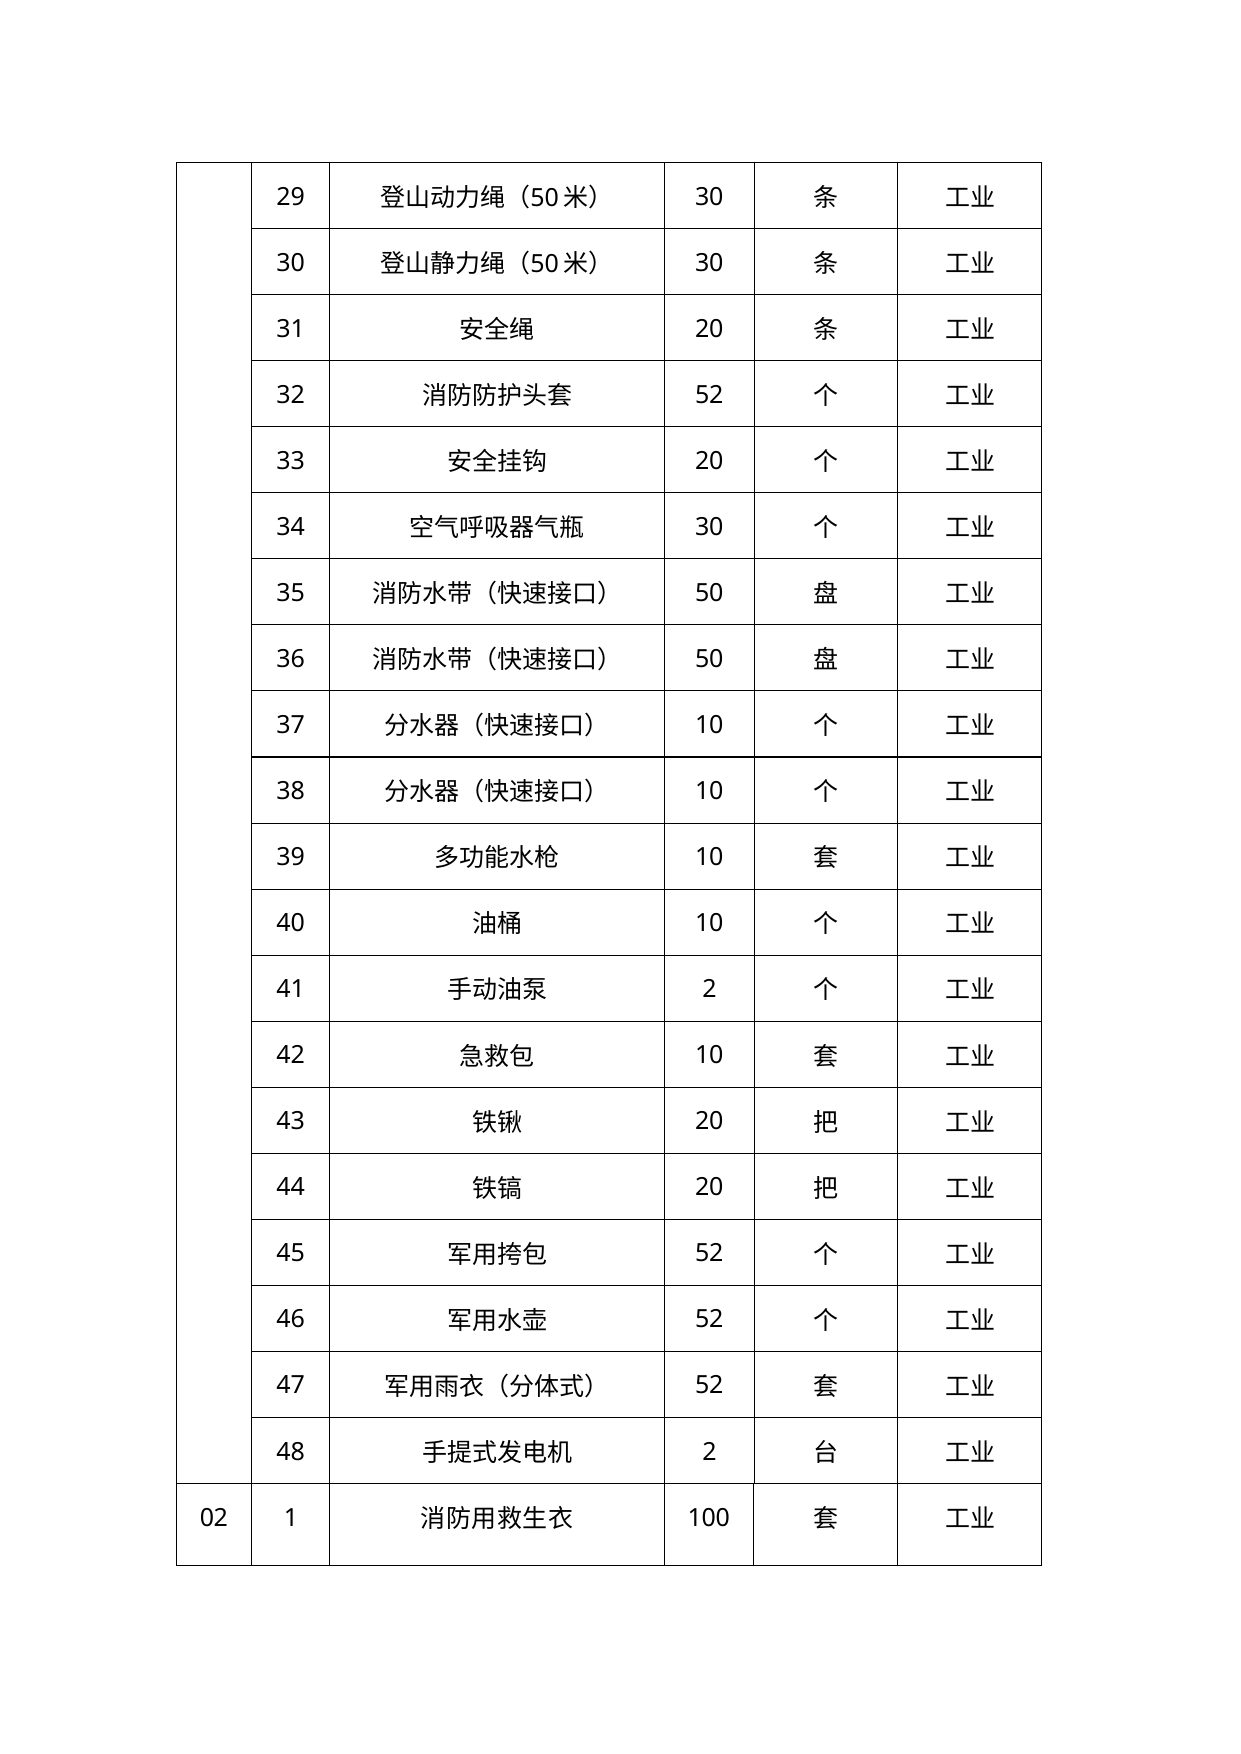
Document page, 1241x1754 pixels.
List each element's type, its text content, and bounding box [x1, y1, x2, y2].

table_cell 条 [755, 229, 897, 294]
table_cell 盘 [755, 625, 897, 690]
table_cell 手提式发电机 [330, 1418, 664, 1483]
table_cell 个 [755, 1286, 897, 1351]
table_cell 44 [252, 1154, 329, 1219]
table_cell 30 [665, 163, 754, 228]
table_cell 1 [252, 1484, 329, 1565]
table_cell 2 [665, 1418, 754, 1483]
table_cell 分水器（快速接口） [330, 758, 664, 822]
table_cell 工业 [898, 691, 1041, 756]
table_cell 安全绳 [330, 295, 664, 360]
table_cell 45 [252, 1220, 329, 1285]
table_cell 30 [665, 229, 754, 294]
table_cell 盘 [755, 559, 897, 624]
table_cell 铁锹 [330, 1088, 664, 1153]
table_cell 军用雨衣（分体式） [330, 1352, 664, 1417]
table_cell 工业 [898, 295, 1041, 360]
table_cell 工业 [898, 1484, 1041, 1565]
table_cell 工业 [898, 758, 1041, 822]
table_cell 安全挂钩 [330, 427, 664, 492]
table_cell 工业 [898, 956, 1041, 1021]
table_cell 33 [252, 427, 329, 492]
table_cell 42 [252, 1022, 329, 1087]
table_cell 46 [252, 1286, 329, 1351]
table_cell 30 [252, 229, 329, 294]
table_cell 条 [755, 295, 897, 360]
table_cell 20 [665, 1154, 754, 1219]
table_cell 50 [665, 625, 754, 690]
table_cell 52 [665, 361, 754, 426]
table_cell 10 [665, 890, 754, 954]
table_cell 台 [755, 1418, 897, 1483]
table_cell 37 [252, 691, 329, 756]
table_cell 工业 [898, 229, 1041, 294]
table_cell 个 [755, 758, 897, 822]
table_cell 工业 [898, 427, 1041, 492]
table_cell 35 [252, 559, 329, 624]
table_cell 把 [755, 1088, 897, 1153]
table_cell 空气呼吸器气瓶 [330, 493, 664, 558]
table_cell 个 [755, 956, 897, 1021]
table_cell 41 [252, 956, 329, 1021]
table_cell 20 [665, 1088, 754, 1153]
table_cell 47 [252, 1352, 329, 1417]
table_cell 急救包 [330, 1022, 664, 1087]
table_cell 工业 [898, 493, 1041, 558]
table_cell 个 [755, 427, 897, 492]
table_cell 工业 [898, 824, 1041, 888]
table_cell 38 [252, 758, 329, 822]
table_cell 工业 [898, 890, 1041, 954]
table_cell 100 [665, 1484, 753, 1565]
table_cell 消防防护头套 [330, 361, 664, 426]
table_cell 分水器（快速接口） [330, 691, 664, 756]
table_cell 工业 [898, 163, 1041, 228]
table_cell 工业 [898, 1220, 1041, 1285]
table_cell 个 [755, 493, 897, 558]
table_cell 登山静力绳（50米） [330, 229, 664, 294]
table_cell 工业 [898, 1352, 1041, 1417]
table_cell 工业 [898, 1088, 1041, 1153]
table_cell 52 [665, 1352, 754, 1417]
table_cell 军用水壶 [330, 1286, 664, 1351]
table_cell 40 [252, 890, 329, 954]
table_cell 工业 [898, 1286, 1041, 1351]
table_cell 消防用救生衣 [330, 1484, 664, 1565]
table_cell 套 [755, 1352, 897, 1417]
table_cell 34 [252, 493, 329, 558]
table_cell 军用挎包 [330, 1220, 664, 1285]
table_cell 套 [755, 1022, 897, 1087]
table_cell 条 [755, 163, 897, 228]
table_cell 多功能水枪 [330, 824, 664, 888]
table_cell 手动油泵 [330, 956, 664, 1021]
table_cell 48 [252, 1418, 329, 1483]
table_cell 31 [252, 295, 329, 360]
table_cell 20 [665, 427, 754, 492]
table_cell 43 [252, 1088, 329, 1153]
table_cell 工业 [898, 1154, 1041, 1219]
table_cell 20 [665, 295, 754, 360]
table_cell 30 [665, 493, 754, 558]
table_cell 2 [665, 956, 754, 1021]
table_cell 油桶 [330, 890, 664, 954]
table_cell 10 [665, 691, 754, 756]
table_cell 套 [754, 1484, 897, 1565]
table_cell 个 [755, 361, 897, 426]
table_cell 个 [755, 1220, 897, 1285]
table_cell 个 [755, 890, 897, 954]
table_cell 10 [665, 1022, 754, 1087]
table_cell 把 [755, 1154, 897, 1219]
table_cell 工业 [898, 625, 1041, 690]
table_cell 消防水带（快速接口） [330, 559, 664, 624]
table_cell 52 [665, 1286, 754, 1351]
table_cell 工业 [898, 1022, 1041, 1087]
table_cell 登山动力绳（50米） [330, 163, 664, 228]
table_cell 个 [755, 691, 897, 756]
table_cell 工业 [898, 1418, 1041, 1483]
table_cell 39 [252, 824, 329, 888]
table_cell 10 [665, 758, 754, 822]
table_cell 工业 [898, 361, 1041, 426]
table_cell 套 [755, 824, 897, 888]
table_cell 10 [665, 824, 754, 888]
table_cell 铁镐 [330, 1154, 664, 1219]
table_cell 52 [665, 1220, 754, 1285]
table_cell 消防水带（快速接口） [330, 625, 664, 690]
table_cell 32 [252, 361, 329, 426]
table_cell 29 [252, 163, 329, 228]
table_cell 工业 [898, 559, 1041, 624]
table_cell 36 [252, 625, 329, 690]
table_cell 50 [665, 559, 754, 624]
table_cell 02 [177, 1484, 251, 1565]
